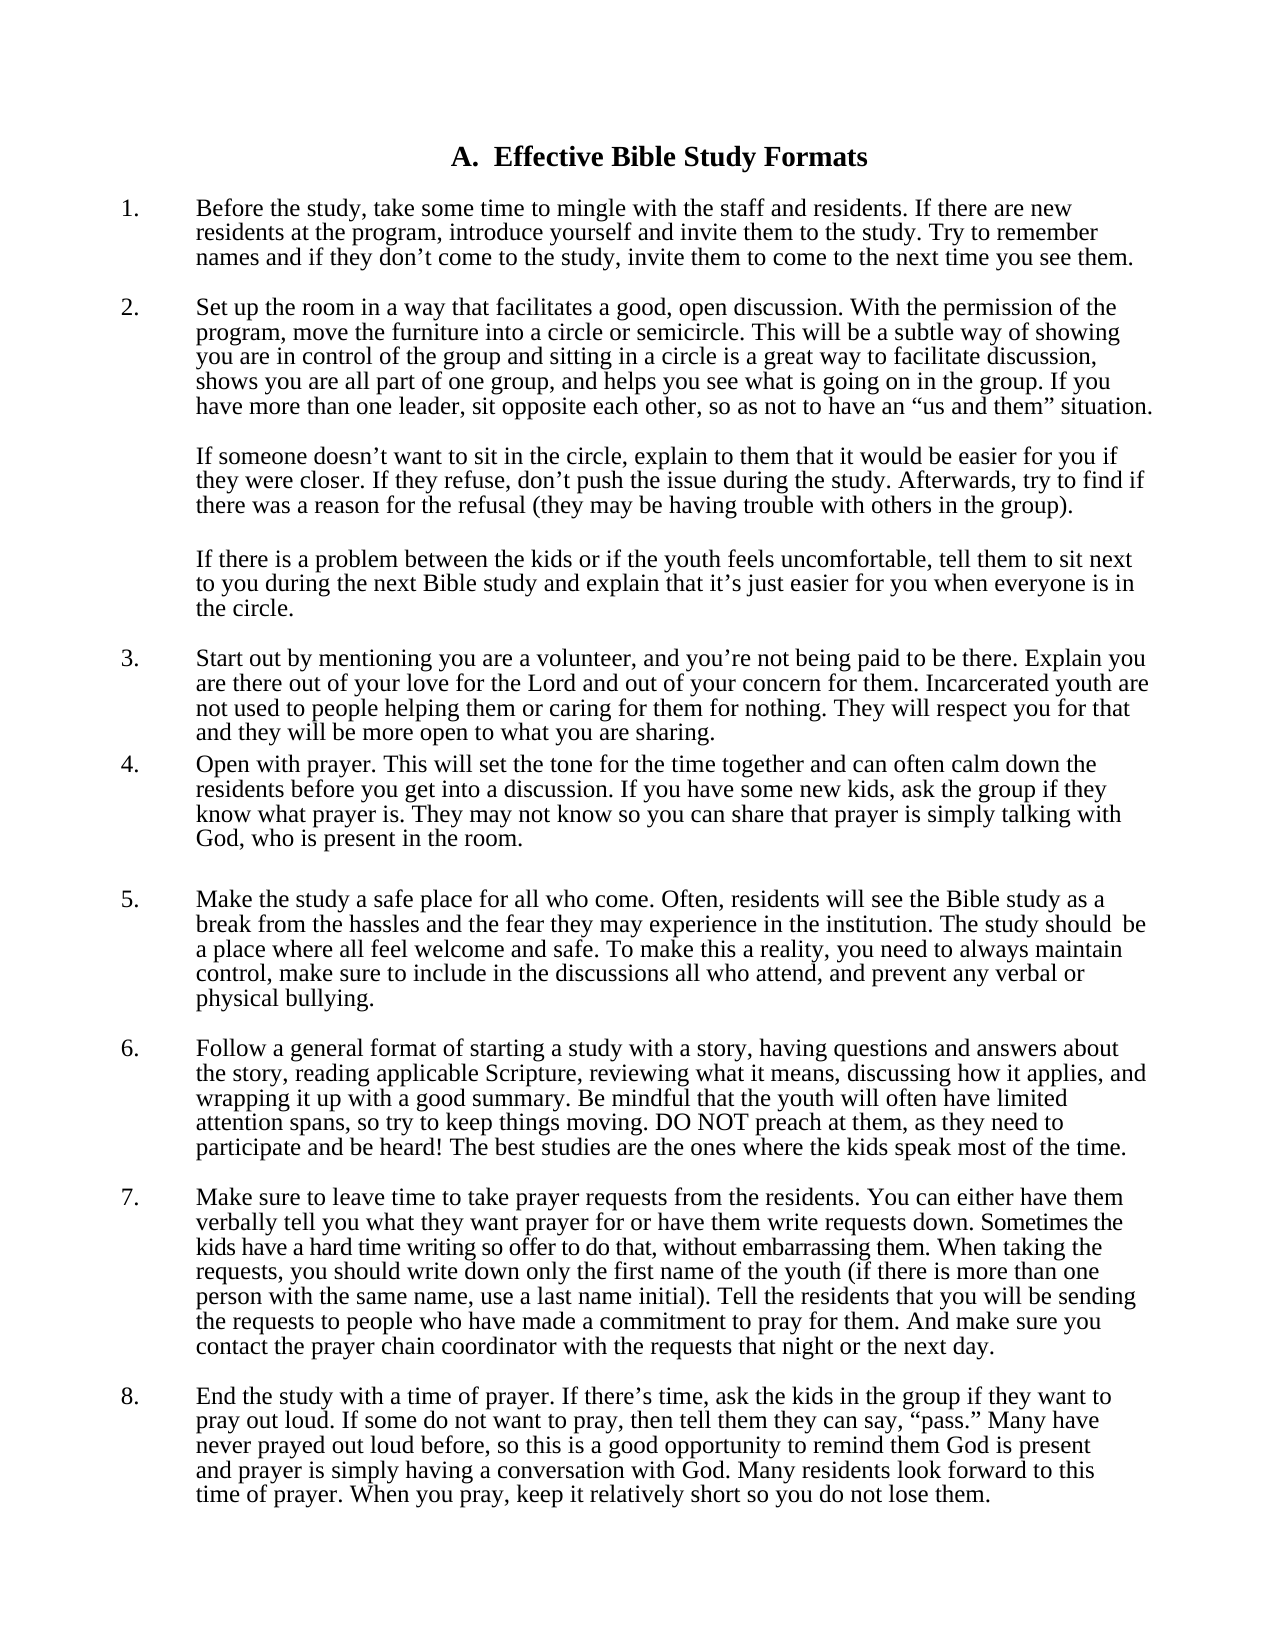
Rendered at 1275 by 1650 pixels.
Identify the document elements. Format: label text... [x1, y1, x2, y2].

list Before the study, take some time to mingle with the staff and residents. If there are new residents at the program, introduce yourself and invite them to the study. Try to remember names and if they don’t come to the study, invite them to come to the next time you see them. [121, 197, 1143, 271]
list Set up the room in a way that facilitates a good, open discussion. With the permission of the program, move the furniture into a circle or semicircle. This will be a subtle way of showing you are in control of the group and sitting in a circle is a great way to facilitate discussion, shows you are all part of one group, and helps you see what is going on in the group. If you have more than one leader, sit opposite each other, so as not to have an “us and them” situation. [121, 296, 1153, 420]
list Make the study a safe place for all who come. Often, residents will see the Bible study as a break from the hassles and the fear they may experience in the institution. The study should be a place where all feel welcome and safe. To make this a reality, you need to always maintain control, make sure to include in the discussions all who attend, and prevent any verbal or physical bullying. [121, 888, 1155, 1012]
subtitle Effective Bible Study Formats [120, 139, 1198, 173]
text If there is a problem between the kids or if the youth feels uncomfortable, tell them to sit next to you during the next Bible study and explain that it’s just easier for you when everyone is in the circle. [196, 548, 1153, 622]
list End the study with a time of prayer. If there’s time, ask the kids in the group if they want to pray out loud. If some do not want to pray, then tell them they can say, “pass.” Many have never prayed out loud before, so this is a good opportunity to remind them God is present and prayer is simply having a conversation with God. Many residents look forward to this time of prayer. When you pray, keep it relatively short so you do not lose them. [121, 1384, 1130, 1508]
list Open with prayer. This will set the tone for the time together and can often calm down the residents before you get into a discussion. If you have some new kids, ask the group if they know what prayer is. They may not know so you can share that prayer is simply talking with God, who is present in the room. [121, 753, 1132, 852]
text If someone doesn’t want to sit in the circle, explain to them that it would be easier for you if they were closer. If they refuse, don’t push the issue during the study. Afterwards, try to find if there was a reason for the refusal (they may be having trouble with others in the group). [196, 445, 1153, 519]
list Start out by mentioning you are a volunteer, and you’re not being paid to be there. Explain you are there out of your love for the Lord and out of your concern for them. Incarcerated youth are not used to people helping them or caring for them for nothing. They will respect you for that and they will be more open to what you are sharing. [121, 647, 1152, 746]
list Make sure to leave time to take prayer requests from the residents. You can either have them verbally tell you what they want prayer for or have them write requests down. Sometimes the kids have a hard time writing so offer to do that, without embarrassing them. When taking the requests, you should write down only the first name of the youth (if there is more than one person with the same name, use a last name initial). Tell the residents that you will be sending the requests to people who have made a commitment to pray for them. And make sure you contact the prayer chain coordinator with the requests that night or the next day. [121, 1186, 1147, 1359]
list Follow a general format of starting a study with a story, having questions and answers about the story, reading applicable Scripture, reviewing what it means, discussing how it applies, and wrapping it up with a good summary. Be mindful that the youth will often have limited attention spans, so try to keep things moving. DO NOT preach at them, as they need to participate and be heard! The best studies are the ones where the kids speak most of the time. [121, 1037, 1146, 1161]
